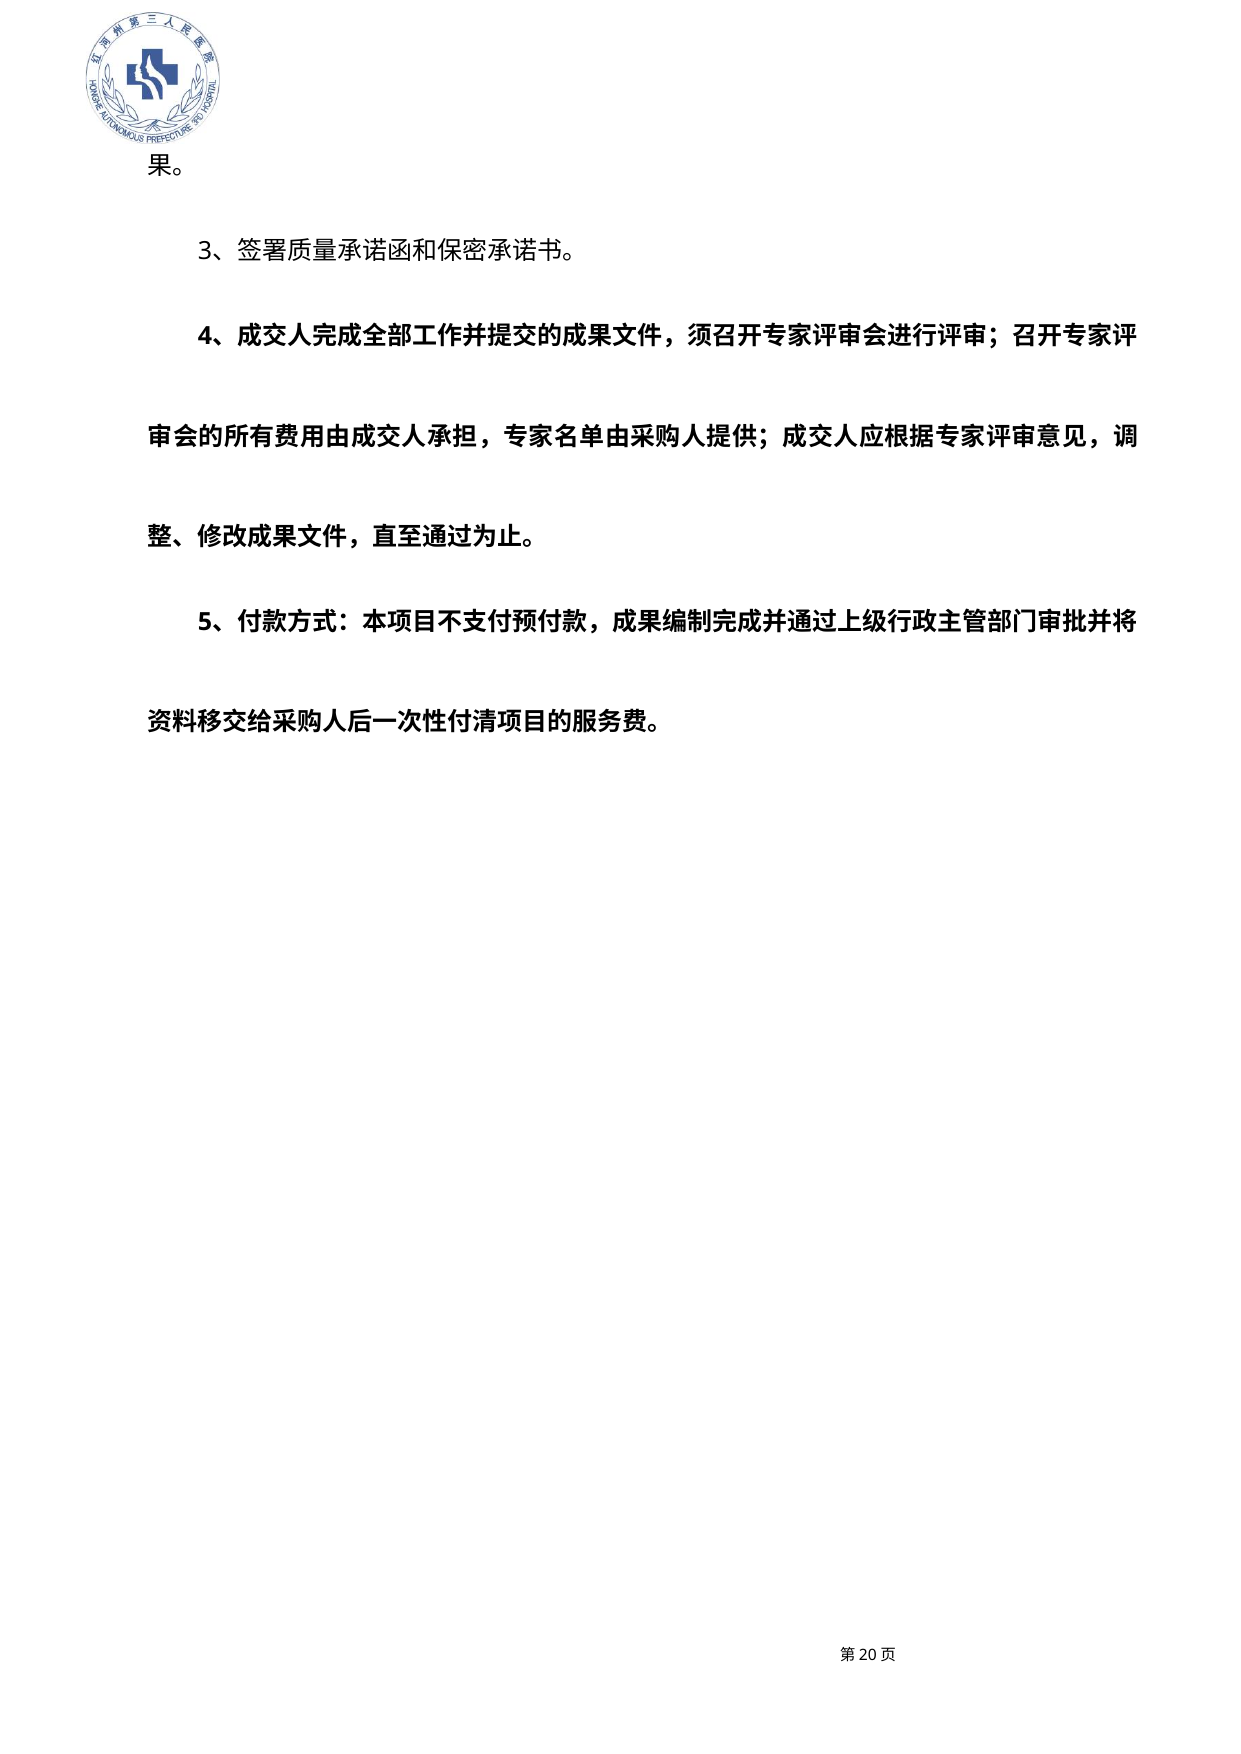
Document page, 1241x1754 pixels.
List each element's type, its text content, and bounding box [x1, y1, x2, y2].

text 4、成交人完成全部工作并提交的成果文件，须召开专家评审会进行评审；召开专家评审会的所有费用由成交人承担，专家名单由采购人提供；成交人应根据专家评审意见，调整、修改成果文件，直至通过为止。 [148, 301, 1140, 568]
text 3、签署质量承诺函和保密承诺书。 [148, 216, 1140, 282]
picture [85, 12, 220, 144]
text 5、付款方式：本项目不支付预付款，成果编制完成并通过上级行政主管部门审批并将资料移交给采购人后一次性付清项目的服务费。 [148, 586, 1140, 753]
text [148, 131, 1140, 197]
